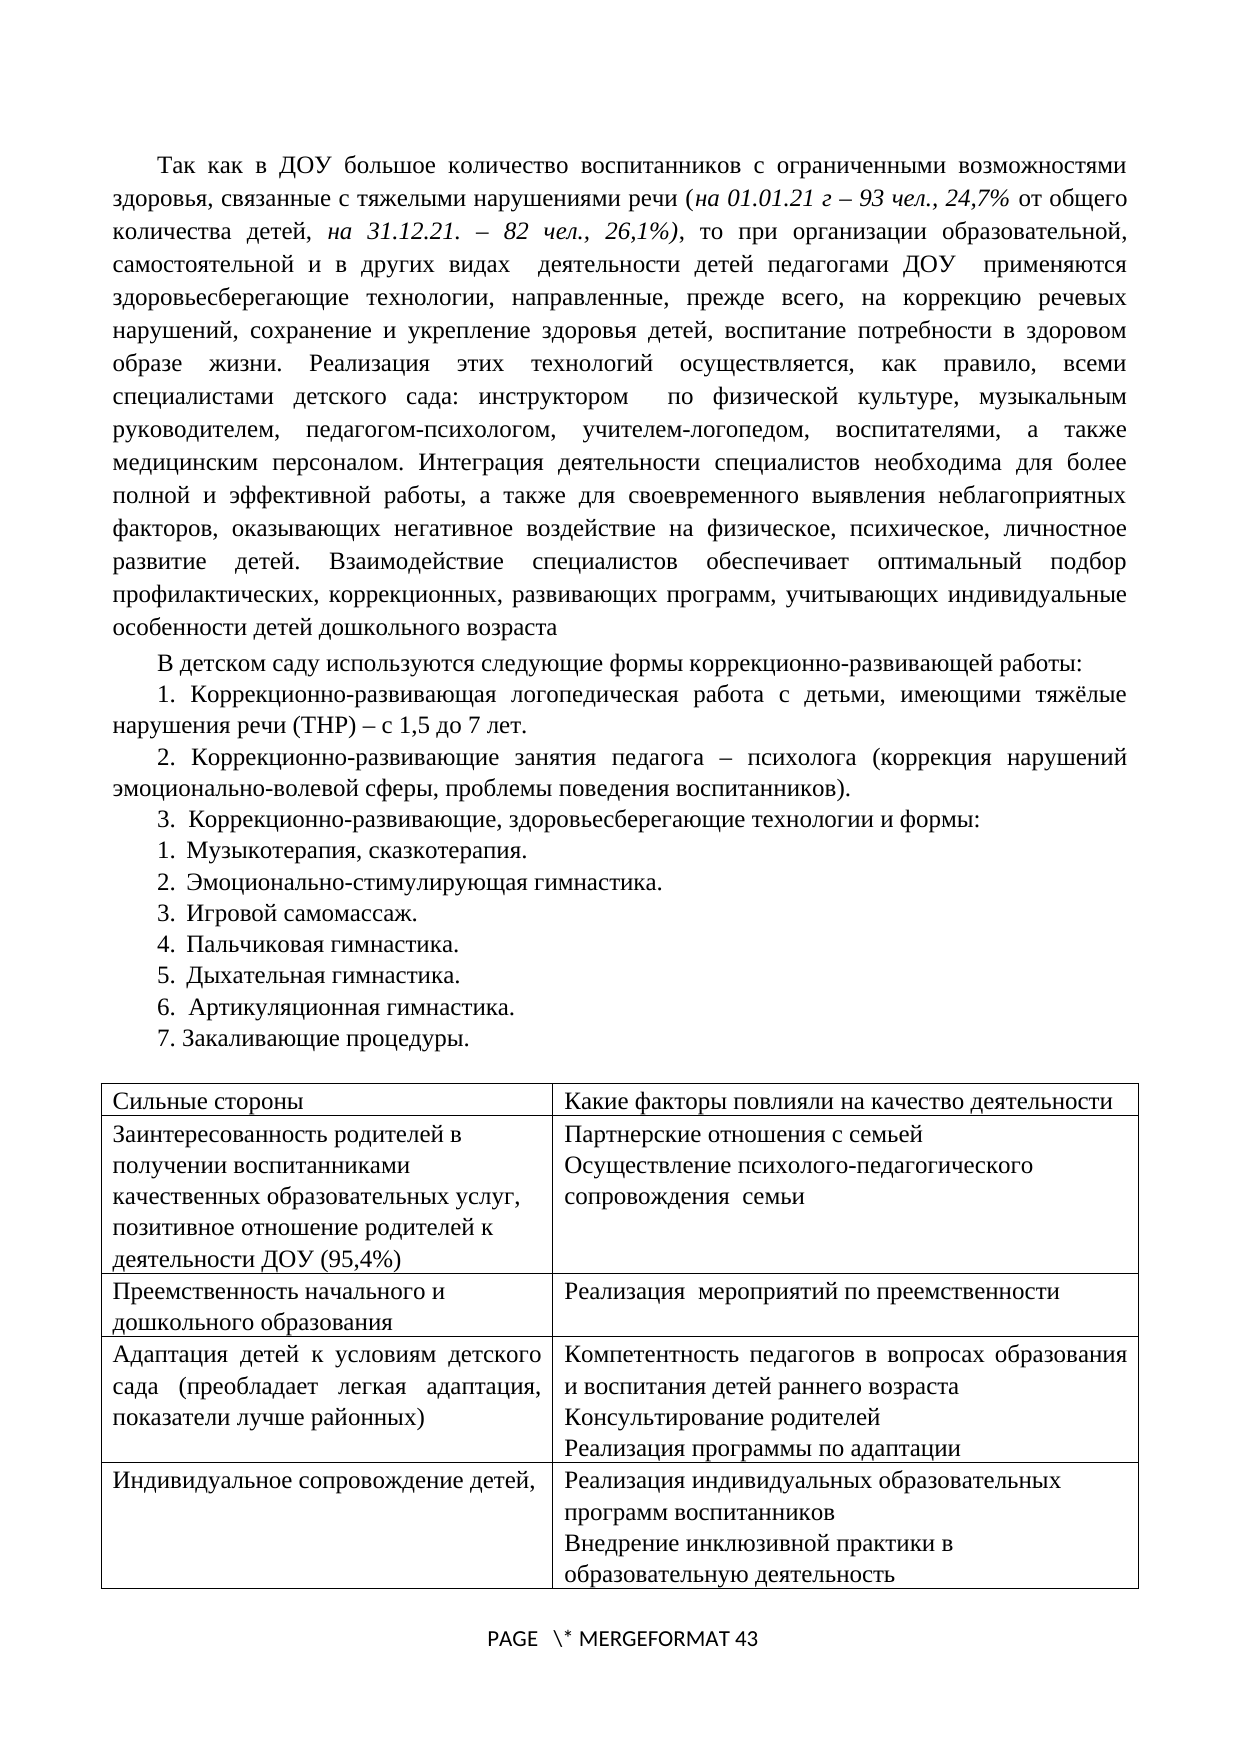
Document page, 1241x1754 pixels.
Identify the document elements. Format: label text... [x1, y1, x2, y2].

text 3. Коррекционно-развивающие, здоровьесберегающие технологии и формы: [112, 802, 1128, 833]
text 6. Артикуляционная гимнастика. [112, 989, 1128, 1020]
text Так как в ДОУ большое количество воспитанников с ограниченными возможностями здоровья, связанные с тяжелыми нарушениями речи (на 01.01.21 г – 93 чел., 24,7% от общего количества детей, на 31.12.21. – 82 чел., 26,1%), то при организации образовательной, самостоятельной и в других видах деятельности детей педагогами ДОУ применяются здоровьесберегающие технологии, направленные, прежде всего, на коррекцию речевых нарушений, сохранение и укрепление здоровья детей, воспитание потребности в здоровом образе жизни. Реализация этих технологий осуществляется, как правило, всеми специалистами детского сада: инструктором по физической культуре, музыкальным руководителем, педагогом-психологом, учителем-логопедом, воспитателями, а также медицинским персоналом. Интеграция деятельности специалистов необходима для более полной и эффективной работы, а также для своевременного выявления неблагоприятных факторов, оказывающих негативное воздействие на физическое, психическое, личностное развитие детей. Взаимодействие специалистов обеспечивает оптимальный подбор профилактических, коррекционных, развивающих программ, учитывающих индивидуальные особенности детей дошкольного возраста [112, 150, 1128, 641]
text 2. Коррекционно-развивающие занятия педагога – психолога (коррекция нарушений эмоционально-волевой сферы, проблемы поведения воспитанников). [112, 739, 1128, 802]
table_cell Компетентность педагогов в вопросах образования и воспитания детей раннего возраста Консультирование родителей Реализация программы по адаптации [553, 1337, 1138, 1462]
text 5. Дыхательная гимнастика. [112, 958, 1128, 989]
table_cell Преемственность начального и дошкольного образования [102, 1274, 552, 1336]
table_cell Партнерские отношения с семьей Осуществление психолого-педагогического сопровождения семьи [553, 1116, 1138, 1272]
table_cell Заинтересованность родителей в получении воспитанниками качественных образовательных услуг, позитивное отношение родителей к деятельности ДОУ (95,4%) [102, 1116, 552, 1272]
table_cell Реализация индивидуальных образовательных программ воспитанников Внедрение инклюзивной практики в образовательную деятельность [553, 1463, 1138, 1588]
text 1. Коррекционно-развивающая логопедическая работа с детьми, имеющими тяжёлые нарушения речи (ТНР) – с 1,5 до 7 лет. [112, 677, 1128, 739]
table_cell Адаптация детей к условиям детского сада (преобладает легкая адаптация, показатели лучше районных) [102, 1337, 552, 1462]
text В детском саду используются следующие формы коррекционно-развивающей работы: [112, 645, 1128, 677]
table_header Какие факторы повлияли на качество деятельности [553, 1084, 1138, 1115]
text 7. Закаливающие процедуры. [112, 1020, 1128, 1052]
table_cell Индивидуальное сопровождение детей, [102, 1463, 552, 1588]
table_cell Реализация мероприятий по преемственности [553, 1274, 1138, 1336]
text 1. Музыкотерапия, сказкотерапия. [112, 833, 1128, 864]
text 4. Пальчиковая гимнастика. [112, 927, 1128, 958]
text 3. Игровой самомассаж. [112, 895, 1128, 927]
table_header Сильные стороны [102, 1084, 552, 1115]
text 2. Эмоционально-стимулирующая гимнастика. [112, 864, 1128, 895]
